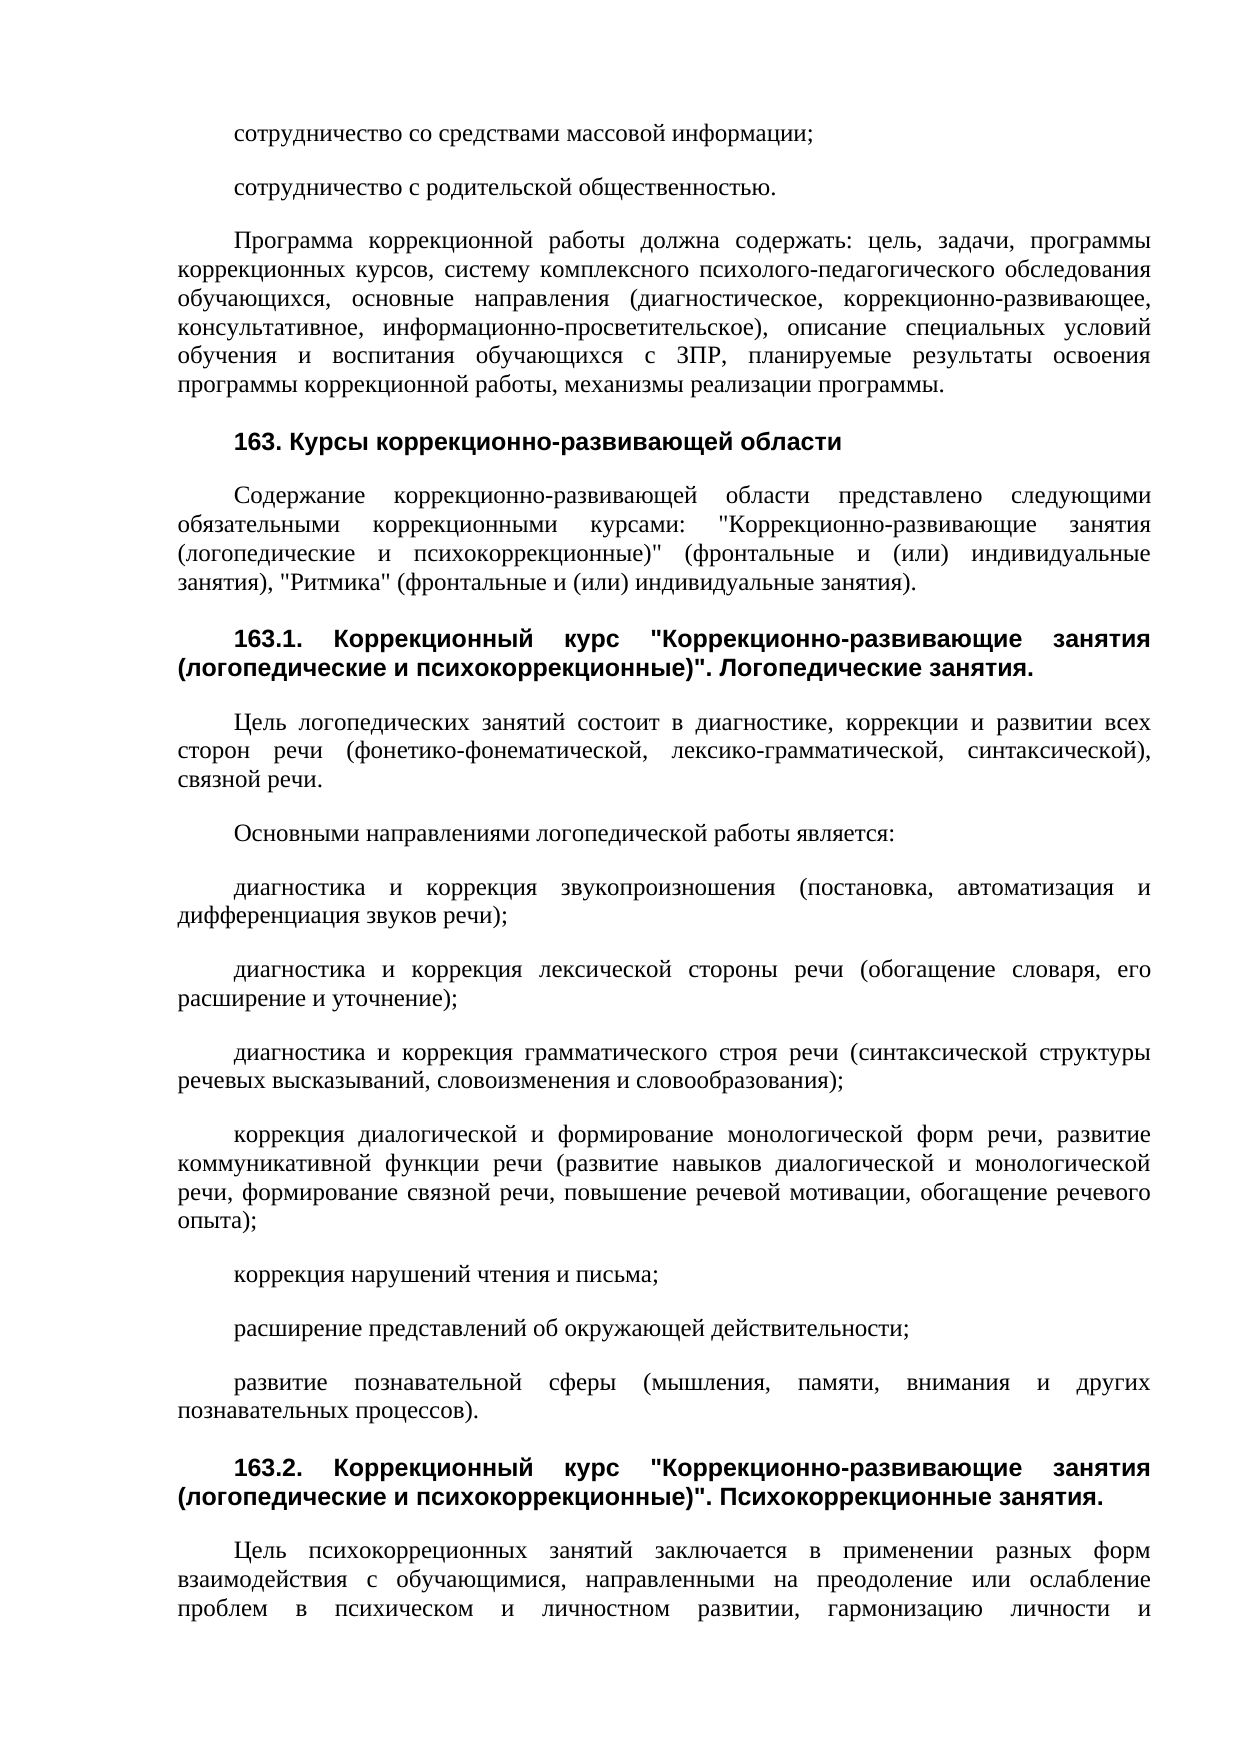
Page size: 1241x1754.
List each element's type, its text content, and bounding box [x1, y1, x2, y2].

text сотрудничество со средствами массовой информации; [177, 118, 1152, 147]
text диагностика и коррекция грамматического строя речи (синтаксической структуры речевых высказываний, словоизменения и словообразования); [177, 1037, 1152, 1094]
text Содержание коррекционно-развивающей области представлено следующими обязательными коррекционными курсами: "Коррекционно-развивающие занятия (логопедические и психокоррекционные)" (фронтальные и (или) индивидуальные занятия), "Ритмика" (фронтальные и (или) индивидуальные занятия). [177, 481, 1152, 596]
text коррекция нарушений чтения и письма; [177, 1259, 1152, 1288]
text диагностика и коррекция лексической стороны речи (обогащение словаря, его расширение и уточнение); [177, 954, 1152, 1012]
text Программа коррекционной работы должна содержать: цель, задачи, программы коррекционных курсов, систему комплексного психолого-педагогического обследования обучающихся, основные направления (диагностическое, коррекционно-развивающее, консультативное, информационно-просветительское), описание специальных условий обучения и воспитания обучающихся с ЗПР, планируемые результаты освоения программы коррекционной работы, механизмы реализации программы. [177, 226, 1152, 398]
title 163.2. Коррекционный курс "Коррекционно-развивающие занятия (логопедические и психокоррекционные)". Психокоррекционные занятия. [177, 1453, 1152, 1511]
text Цель логопедических занятий состоит в диагностике, коррекции и развитии всех сторон речи (фонетико-фонематической, лексико-грамматической, синтаксической), связной речи. [177, 707, 1152, 793]
text развитие познавательной сферы (мышления, памяти, внимания и других познавательных процессов). [177, 1367, 1152, 1424]
title 163. Курсы коррекционно-развивающей области [177, 427, 1152, 456]
text Основными направлениями логопедической работы является: [177, 818, 1152, 847]
text коррекция диалогической и формирование монологической форм речи, развитие коммуникативной функции речи (развитие навыков диалогической и монологической речи, формирование связной речи, повышение речевой мотивации, обогащение речевого опыта); [177, 1119, 1152, 1234]
text расширение представлений об окружающей действительности; [177, 1313, 1152, 1342]
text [177, 1536, 1152, 1622]
title 163.1. Коррекционный курс "Коррекционно-развивающие занятия (логопедические и психокоррекционные)". Логопедические занятия. [177, 624, 1152, 682]
text диагностика и коррекция звукопроизношения (постановка, автоматизация и дифференциация звуков речи); [177, 872, 1152, 929]
text сотрудничество с родительской общественностью. [177, 172, 1152, 201]
